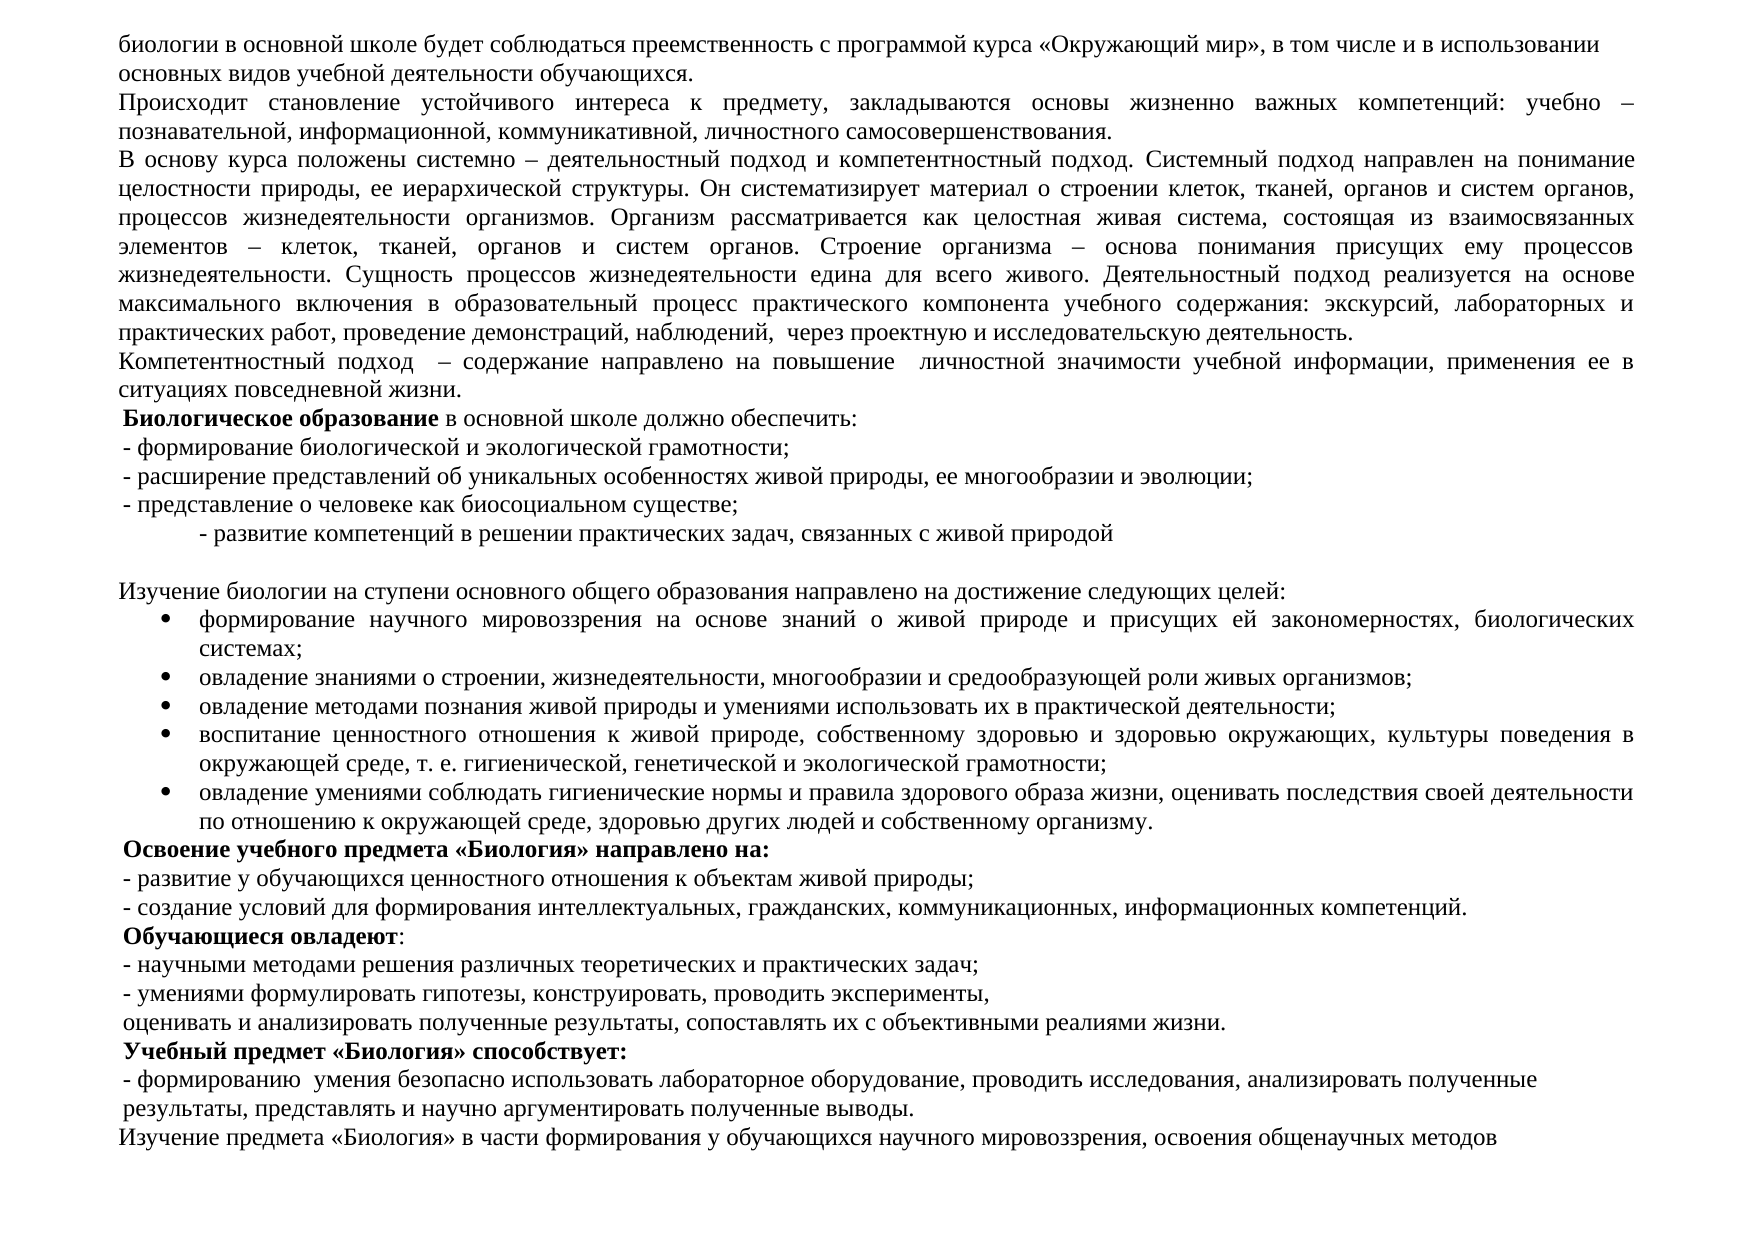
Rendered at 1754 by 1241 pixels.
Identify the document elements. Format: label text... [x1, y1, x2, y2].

text Биологическое образование в основной школе должно обеспечить: [123, 403, 1627, 432]
text Компетентностный подход – содержание направлено на повышение личностной значимости учебной информации, применения ее в ситуациях повседневной жизни. [118, 346, 1636, 403]
list - развитие компетенций в решении практических задач, связанных с живой природой [199, 518, 1636, 547]
list формирование научного мировоззрения на основе знаний о живой природе и присущих ей закономерностях, биологических системах; [161, 604, 1636, 662]
list воспитание ценностного отношения к живой природе, собственному здоровью и здоровью окружающих, культуры поведения в окружающей среде, т. е. гигиенической, генетической и экологической грамотности; [161, 719, 1636, 777]
list овладение знаниями о строении, жизнедеятельности, многообразии и средообразующей роли живых организмов; [161, 662, 1636, 691]
text - формированию умения безопасно использовать лабораторное оборудование, проводить исследования, анализировать полученные результаты, представлять и научно аргументировать полученные выводы. [123, 1064, 1627, 1122]
text - научными методами решения различных теоретических и практических задач; [123, 949, 1627, 978]
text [118, 1122, 1636, 1151]
text - представление о человеке как биосоциальном существе; [123, 489, 1627, 518]
text Обучающиеся овладеют: [123, 921, 1627, 949]
text - формирование биологической и экологической грамотности; [123, 432, 1627, 461]
list овладение умениями соблюдать гигиенические нормы и правила здорового образа жизни, оценивать последствия своей деятельности по отношению к окружающей среде, здоровью других людей и собственному организму. [161, 777, 1636, 834]
text Освоение учебного предмета «Биология» направлено на: [123, 834, 1627, 863]
text - расширение представлений об уникальных особенностях живой природы, ее многообразии и эволюции; [123, 461, 1627, 489]
text - создание условий для формирования интеллектуальных, гражданских, коммуникационных, информационных компетенций. [123, 892, 1627, 921]
text - развитие у обучающихся ценностного отношения к объектам живой природы; [123, 863, 1627, 892]
text оценивать и анализировать полученные результаты, сопоставлять их с объективными реалиями жизни. [123, 1007, 1627, 1036]
text В основу курса положены системно – деятельностный подход и компетентностный подход. Системный подход направлен на понимание целостности природы, ее иерархической структуры. Он систематизирует материал о строении клеток, тканей, органов и систем органов, процессов жизнедеятельности организмов. Организм рассматривается как целостная живая система, состоящая из взаимосвязанных элементов – клеток, тканей, органов и систем органов. Строение организма – основа понимания присущих ему процессов жизнедеятельности. Сущность процессов жизнедеятельности едина для всего живого. Деятельностный подход реализуется на основе максимального включения в образовательный процесс практического компонента учебного содержания: экскурсий, лабораторных и практических работ, проведение демонстраций, наблюдений, через проектную и исследовательскую деятельность. [118, 144, 1636, 346]
list овладение методами познания живой природы и умениями использовать их в практической деятельности; [161, 691, 1636, 719]
text - умениями формулировать гипотезы, конструировать, проводить эксперименты, [123, 978, 1627, 1007]
text Происходит становление устойчивого интереса к предмету, закладываются основы жизненно важных компетенций: учебно – познавательной, информационной, коммуникативной, личностного самосовершенствования. [118, 87, 1636, 144]
text Учебный предмет «Биология» способствует: [123, 1036, 1627, 1064]
text Изучение биологии на ступени основного общего образования направлено на достижение следующих целей: [118, 576, 1633, 604]
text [118, 29, 1636, 87]
